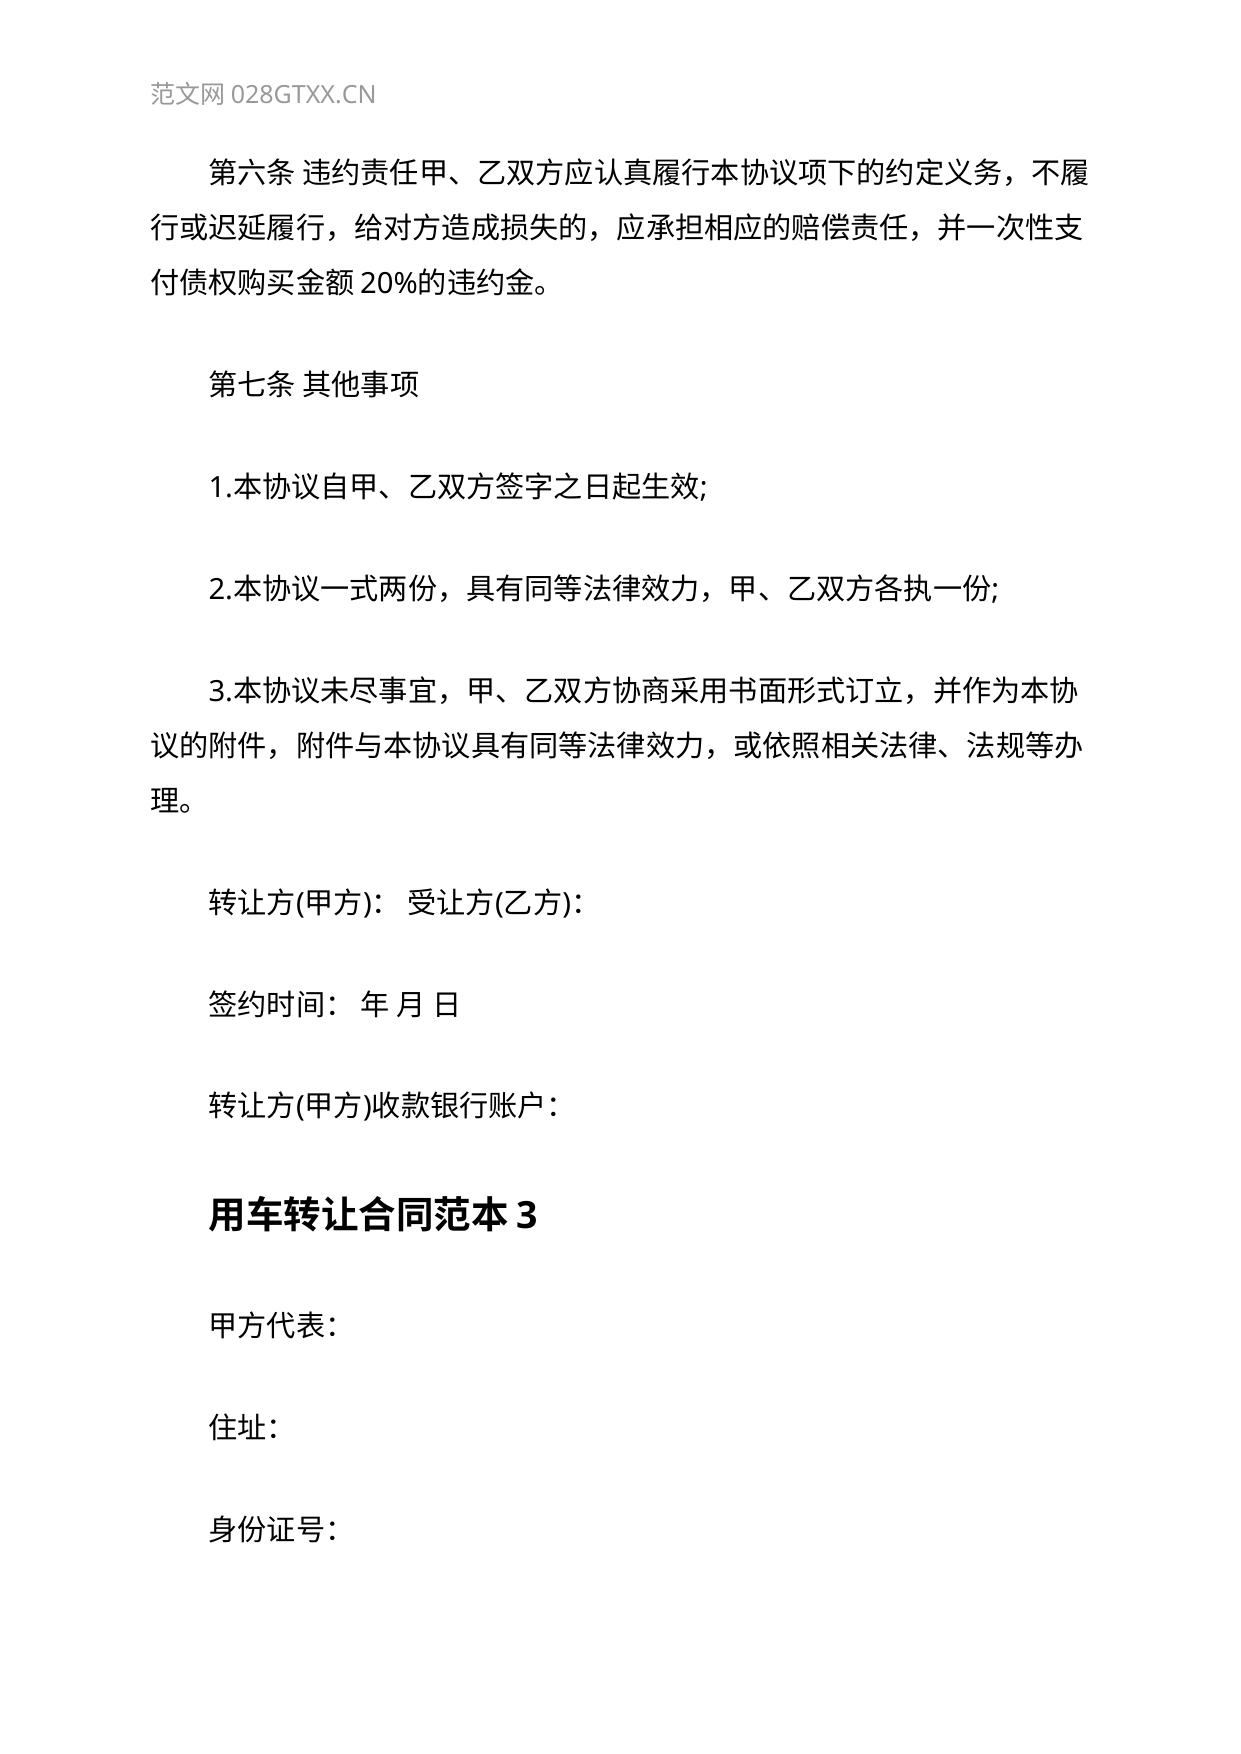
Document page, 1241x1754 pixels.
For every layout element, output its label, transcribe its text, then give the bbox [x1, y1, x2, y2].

text 3.本协议未尽事宜，甲、乙双方协商采用书面形式订立，并作为本协议的附件，附件与本协议具有同等法律效力，或依照相关法律、法规等办理。 [150, 667, 1090, 820]
text 2.本协议一式两份，具有同等法律效力，甲、乙双方各执一份; [150, 566, 1090, 608]
text 第六条 违约责任甲、乙双方应认真履行本协议项下的约定义务，不履行或迟延履行，给对方造成损失的，应承担相应的赔偿责任，并一次性支付债权购买金额20%的违约金。 [150, 150, 1090, 302]
text 身份证号： [150, 1506, 1090, 1548]
text 转让方(甲方)： 受让方(乙方)： [150, 879, 1090, 922]
text 用车转让合同范本3 [150, 1185, 1090, 1239]
text 签约时间： 年 月 日 [150, 981, 1090, 1023]
text 甲方代表： [150, 1302, 1090, 1345]
text 转让方(甲方)收款银行账户： [150, 1083, 1090, 1125]
text 第七条 其他事项 [150, 362, 1090, 404]
text 1.本协议自甲、乙双方签字之日起生效; [150, 463, 1090, 506]
text 住址： [150, 1404, 1090, 1447]
